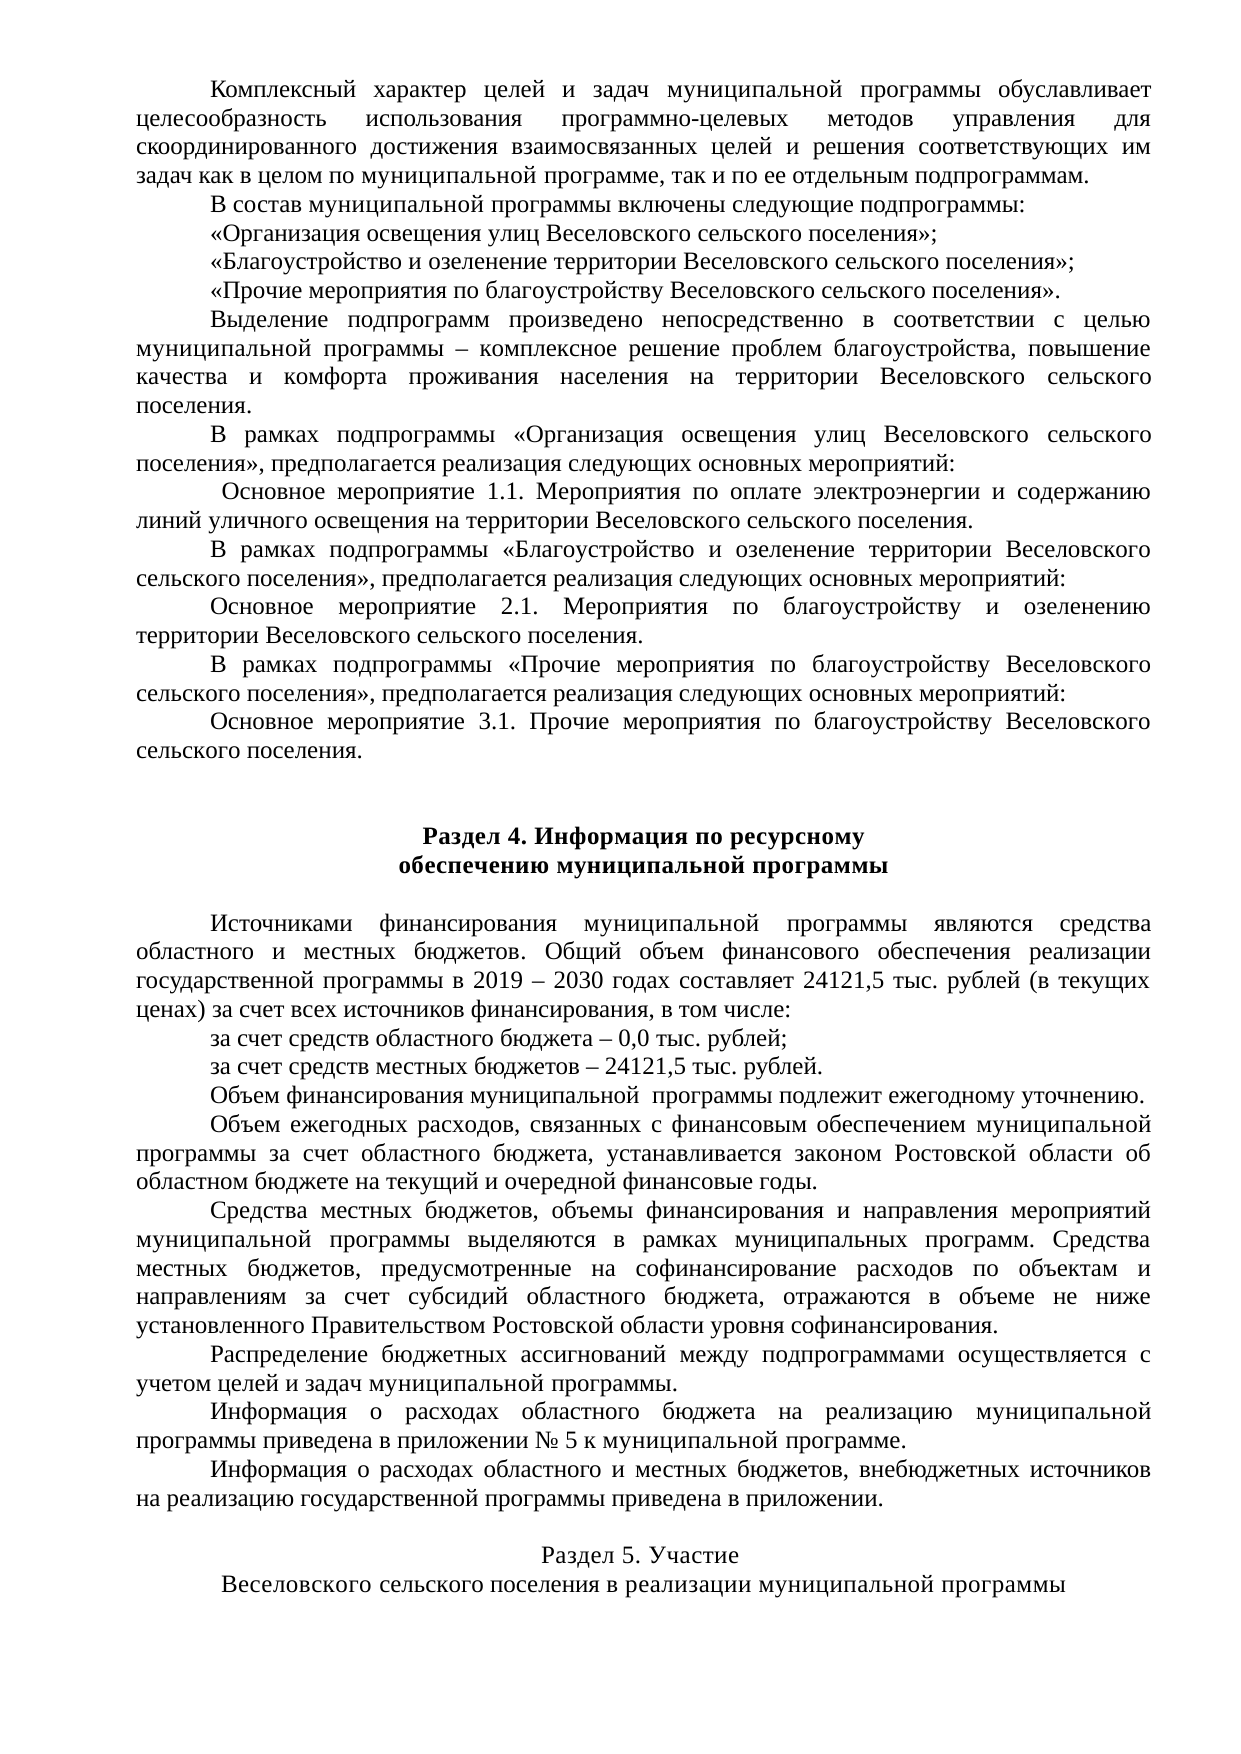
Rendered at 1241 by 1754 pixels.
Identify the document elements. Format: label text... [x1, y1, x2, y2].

text Информация о расходах областного бюджета на реализацию муниципальной программы приведена в приложении № 5 к муниципальной программе. [136, 1396, 1152, 1454]
text обеспечению муниципальной программы [136, 850, 1152, 879]
text за счет средств областного бюджета – 0,0 тыс. рублей; [136, 1023, 656, 1051]
text за счет средств областного бюджета – 0,0 тыс. рублей; [694, 1023, 1152, 1051]
text Основное мероприятие 1.1. Мероприятия по оплате электроэнергии и содержанию линий уличного освещения на территории Веселовского сельского поселения. [136, 476, 1152, 534]
text «Благоустройство и озеленение территории Веселовского сельского поселения»; [136, 246, 1152, 275]
text В рамках подпрограммы «Прочие мероприятия по благоустройству Веселовского сельского поселения», предполагается реализация следующих основных мероприятий: [136, 649, 1152, 706]
text Раздел 4. Информация по ресурсному [136, 821, 1152, 850]
text Раздел 5. Участие Веселовского сельского поселения в реализации муниципальной программы [136, 1540, 1152, 1598]
text за счет средств местных бюджетов – 24121,5 тыс. рублей. [136, 1051, 1152, 1080]
text Распределение бюджетных ассигнований между подпрограммами осуществляется с учетом целей и задач муниципальной программы. [136, 1339, 1152, 1396]
text «Организация освещения улиц Веселовского сельского поселения»; [136, 218, 1152, 246]
text В рамках подпрограммы «Организация освещения улиц Веселовского сельского поселения», предполагается реализация следующих основных мероприятий: [136, 419, 1152, 476]
text Объем финансирования муниципальной программы подлежит ежегодному уточнению. [136, 1080, 1152, 1109]
text «Прочие мероприятия по благоустройству Веселовского сельского поселения». [136, 275, 1152, 304]
text Средства местных бюджетов, объемы финансирования и направления мероприятий муниципальной программы выделяются в рамках муниципальных программ. Средства местных бюджетов, предусмотренные на софинансирование расходов по объектам и направлениям за счет субсидий областного бюджета, отражаются в объеме не ниже установленного Правительством Ростовской области уровня софинансирования. [136, 1195, 1152, 1339]
text Основное мероприятие 2.1. Мероприятия по благоустройству и озеленению территории Веселовского сельского поселения. [136, 591, 1152, 649]
text Выделение подпрограмм произведено непосредственно в соответствии с целью муниципальной программы – комплексное решение проблем благоустройства, повышение качества и комфорта проживания населения на территории Веселовского сельского поселения. [136, 304, 1152, 419]
text В рамках подпрограммы «Благоустройство и озеленение территории Веселовского сельского поселения», предполагается реализация следующих основных мероприятий: [136, 534, 1152, 591]
text Информация о расходах областного и местных бюджетов, внебюджетных источников на реализацию государственной программы приведена в приложении. [136, 1454, 1152, 1511]
text Комплексный характер целей и задач муниципальной программы обуславливает целесообразность использования программно-целевых методов управления для скоординированного достижения взаимосвязанных целей и решения соответствующих им задач как в целом по муниципальной программе, так и по ее отдельным подпрограммам. [136, 74, 1152, 189]
text Источниками финансирования муниципальной программы являются средства областного и местных бюджетов. Общий объем финансового обеспечения реализации государственной программы в 2019 – 2030 годах составляет 24121,5 тыс. рублей (в текущих ценах) за счет всех источников финансирования, в том числе: [136, 908, 1152, 1023]
text Основное мероприятие 3.1. Прочие мероприятия по благоустройству Веселовского сельского поселения. [136, 706, 1152, 764]
text Объем ежегодных расходов, связанных с финансовым обеспечением муниципальной программы за счет областного бюджета, устанавливается законом Ростовской области об областном бюджете на текущий и очередной финансовые годы. [136, 1109, 1152, 1195]
text В состав муниципальной программы включены следующие подпрограммы: [136, 189, 1152, 218]
